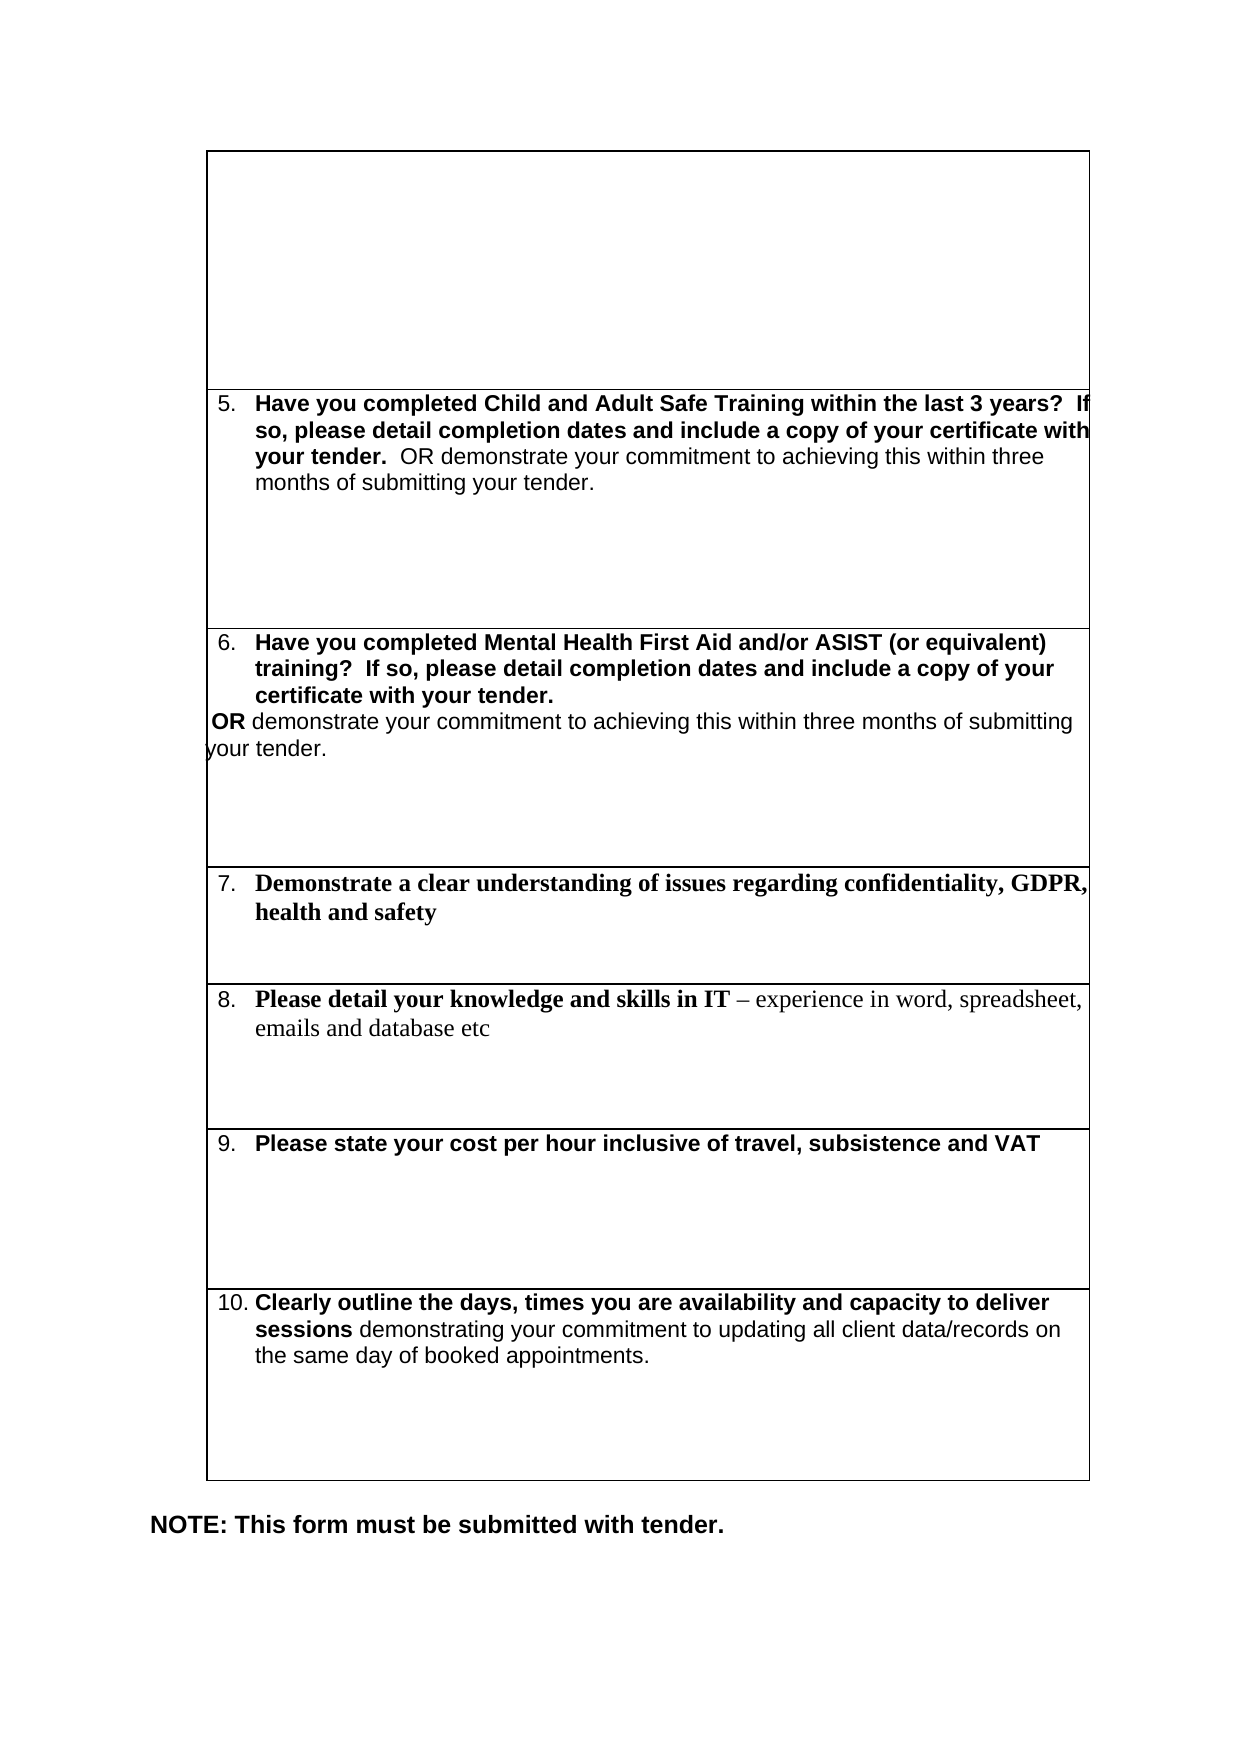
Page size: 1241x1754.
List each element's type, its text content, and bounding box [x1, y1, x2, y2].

table_cell Have you completed Child and Adult Safe Training within the last 3 years? If so, please detail completion dates and include a copy of your certificate with your tender. OR demonstrate your commitment to achieving this within three months of submitting your tender. [208, 390, 1089, 627]
table_cell Please detail your knowledge and skills in IT – experience in word, spreadsheet, emails and database etc [208, 985, 1089, 1128]
text NOTE: This form must be submitted with tender. [150, 1510, 1090, 1539]
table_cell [208, 152, 1089, 389]
table_cell Clearly outline the days, times you are availability and capacity to deliver sessions demonstrating your commitment to updating all client data/records on the same day of booked appointments. [208, 1290, 1089, 1479]
table_cell Have you completed Mental Health First Aid and/or ASIST (or equivalent) training? If so, please detail completion dates and include a copy of your certificate with your tender. OR demonstrate your commitment to achieving this within three months of submitting your tender. [208, 629, 1089, 866]
table_cell Please state your cost per hour inclusive of travel, subsistence and VAT [208, 1130, 1089, 1288]
table_cell Demonstrate a clear understanding of issues regarding confidentiality, GDPR, health and safety [208, 868, 1089, 983]
